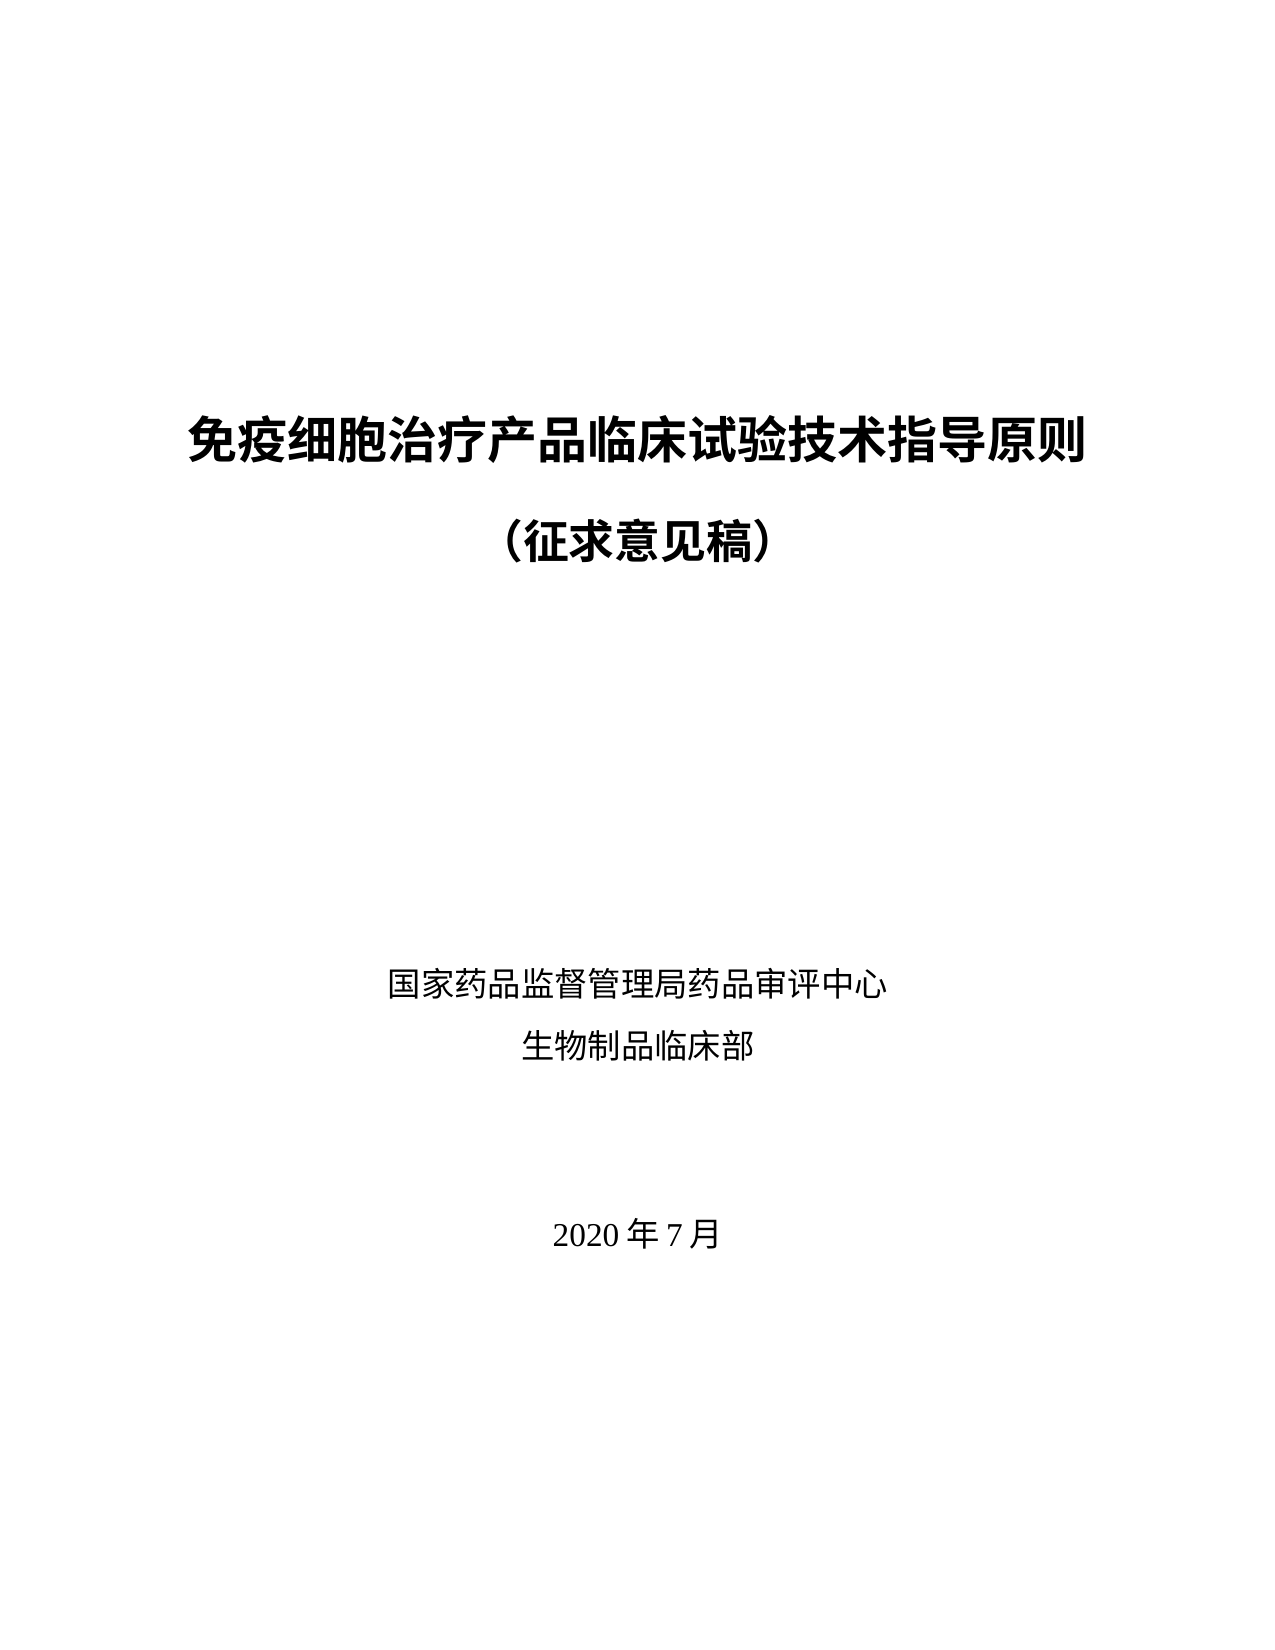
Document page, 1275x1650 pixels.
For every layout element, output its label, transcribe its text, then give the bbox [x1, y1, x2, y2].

text 免疫细胞治疗产品临床试验技术指导原则 [150, 400, 1125, 472]
text 2020年7月 [150, 1196, 1125, 1258]
text （征求意见稿） [150, 508, 1125, 571]
text 生物制品临床部 [150, 1008, 1125, 1071]
text 国家药品监督管理局药品审评中心 [150, 946, 1125, 1008]
